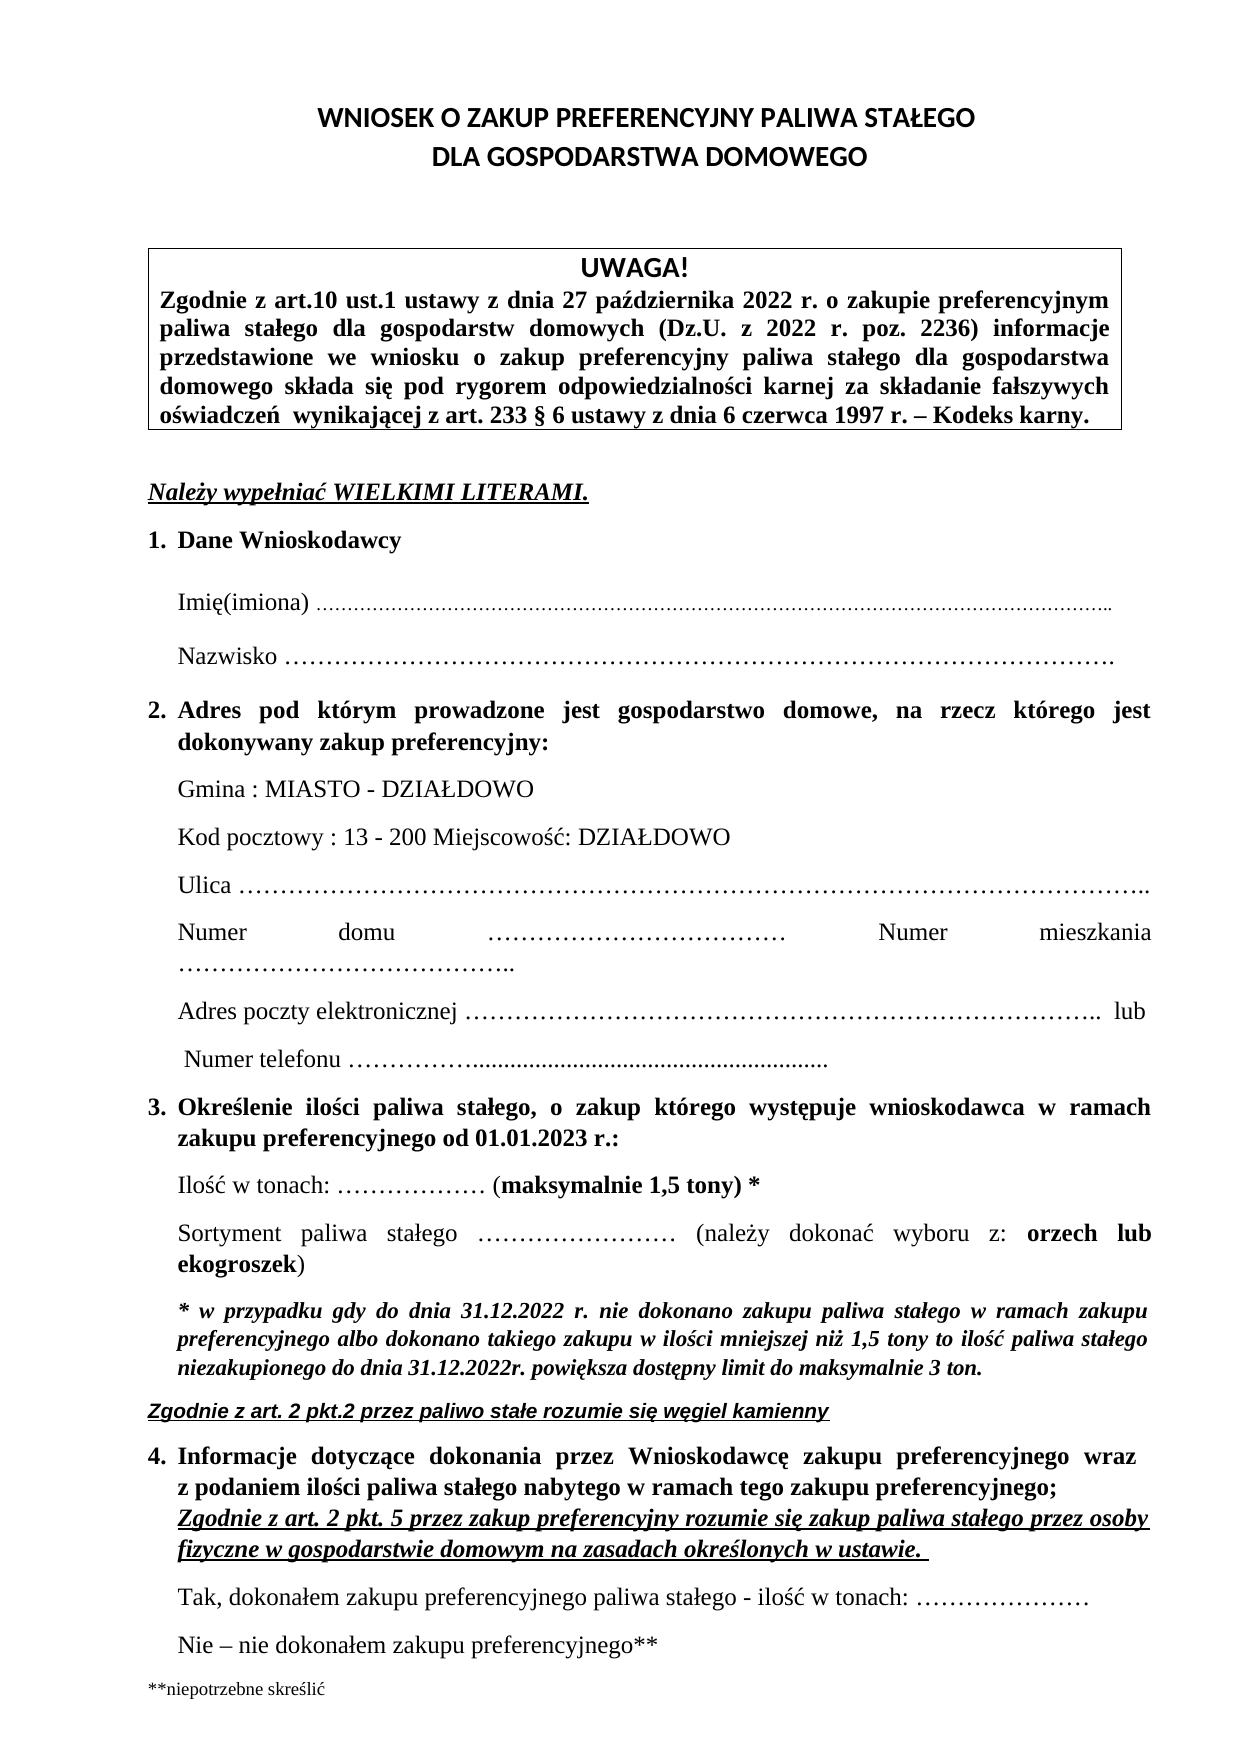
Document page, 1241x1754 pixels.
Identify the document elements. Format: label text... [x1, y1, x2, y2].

text Tak, dokonałem zakupu preferencyjnego paliwa stałego - ilość w tonach: ………………… [177, 1582, 1152, 1611]
text Gmina : MIASTO - DZIAŁDOWO [177, 774, 1152, 803]
text Nie – nie dokonałem zakupu preferencyjnego** [177, 1630, 1152, 1659]
list Adres pod którym prowadzone jest gospodarstwo domowe, na rzecz którego jest dokonywany zakup preferencyjny: [148, 696, 1152, 755]
text **niepotrzebne skreślić [148, 1678, 1152, 1699]
text Adres poczty elektronicznej ………………………………………………………………….. lub [177, 996, 1152, 1025]
text Numer telefonu ……………......................................................... [177, 1044, 1152, 1073]
text Kod pocztowy : 13 - 200 Miejscowość: DZIAŁDOWO [177, 822, 1152, 851]
list Nazwisko ………………………………………………………………………………………. [177, 641, 1152, 670]
list Dane Wnioskodawcy [148, 525, 1152, 554]
text Zgodnie z art. 2 pkt.2 przez paliwo stałe rozumie się węgiel kamienny [148, 1399, 1152, 1423]
list Określenie ilości paliwa stałego, o zakup którego występuje wnioskodawca w ramach zakupu preferencyjnego od 01.01.2023 r.: [148, 1092, 1152, 1151]
list Zgodnie z art. 2 pkt. 5 przez zakup preferencyjny rozumie się zakup paliwa stałego przez osoby fizyczne w gospodarstwie domowym na zasadach określonych w ustawie. [177, 1503, 1152, 1563]
text WNIOSEK O ZAKUP PREFERENCYJNY PALIWA STAŁEGO DLA GOSPODARSTWA DOMOWEGO [148, 99, 1152, 173]
text * w przypadku gdy do dnia 31.12.2022 r. nie dokonano zakupu paliwa stałego w ramach zakupu preferencyjnego albo dokonano takiego zakupu w ilości mniejszej niż 1,5 tony to ilość paliwa stałego niezakupionego do dnia 31.12.2022r. powiększa dostępny limit do maksymalnie 3 ton. [177, 1297, 1152, 1380]
text Ulica ……………………………………………………………………………………………….. [177, 870, 1152, 898]
text Sortyment paliwa stałego …………………… (należy dokonać wyboru z: orzech lub ekogroszek) [177, 1218, 1152, 1278]
list Imię(imiona) ……………………………………………………………………………………………………………….. [177, 587, 1152, 616]
list Informacje dotyczące dokonania przez Wnioskodawcę zakupu preferencyjnego wraz z podaniem ilości paliwa stałego nabytego w ramach tego zakupu preferencyjnego; [148, 1441, 1152, 1501]
text Należy wypełniać WIELKIMI LITERAMI. [148, 477, 1152, 506]
text Numer domu ……………………………… Numer mieszkania ………………………………….. [177, 917, 1152, 977]
text Ilość w tonach: ……………… (maksymalnie 1,5 tony) * [177, 1170, 1152, 1199]
table_header UWAGA! Zgodnie z art.10 ust.1 ustawy z dnia 27 października 2022 r. o zakupie preferencyjnym paliwa stałego dla gospodarstw domowych (Dz.U. z 2022 r. poz. 2236) informacje przedstawione we wniosku o zakup preferencyjny paliwa stałego dla gospodarstwa domowego składa się pod rygorem odpowiedzialności karnej za składanie fałszywych oświadczeń wynikającej z art. 233 § 6 ustawy z dnia 6 czerwca 1997 r. – Kodeks karny. [149, 249, 1121, 428]
